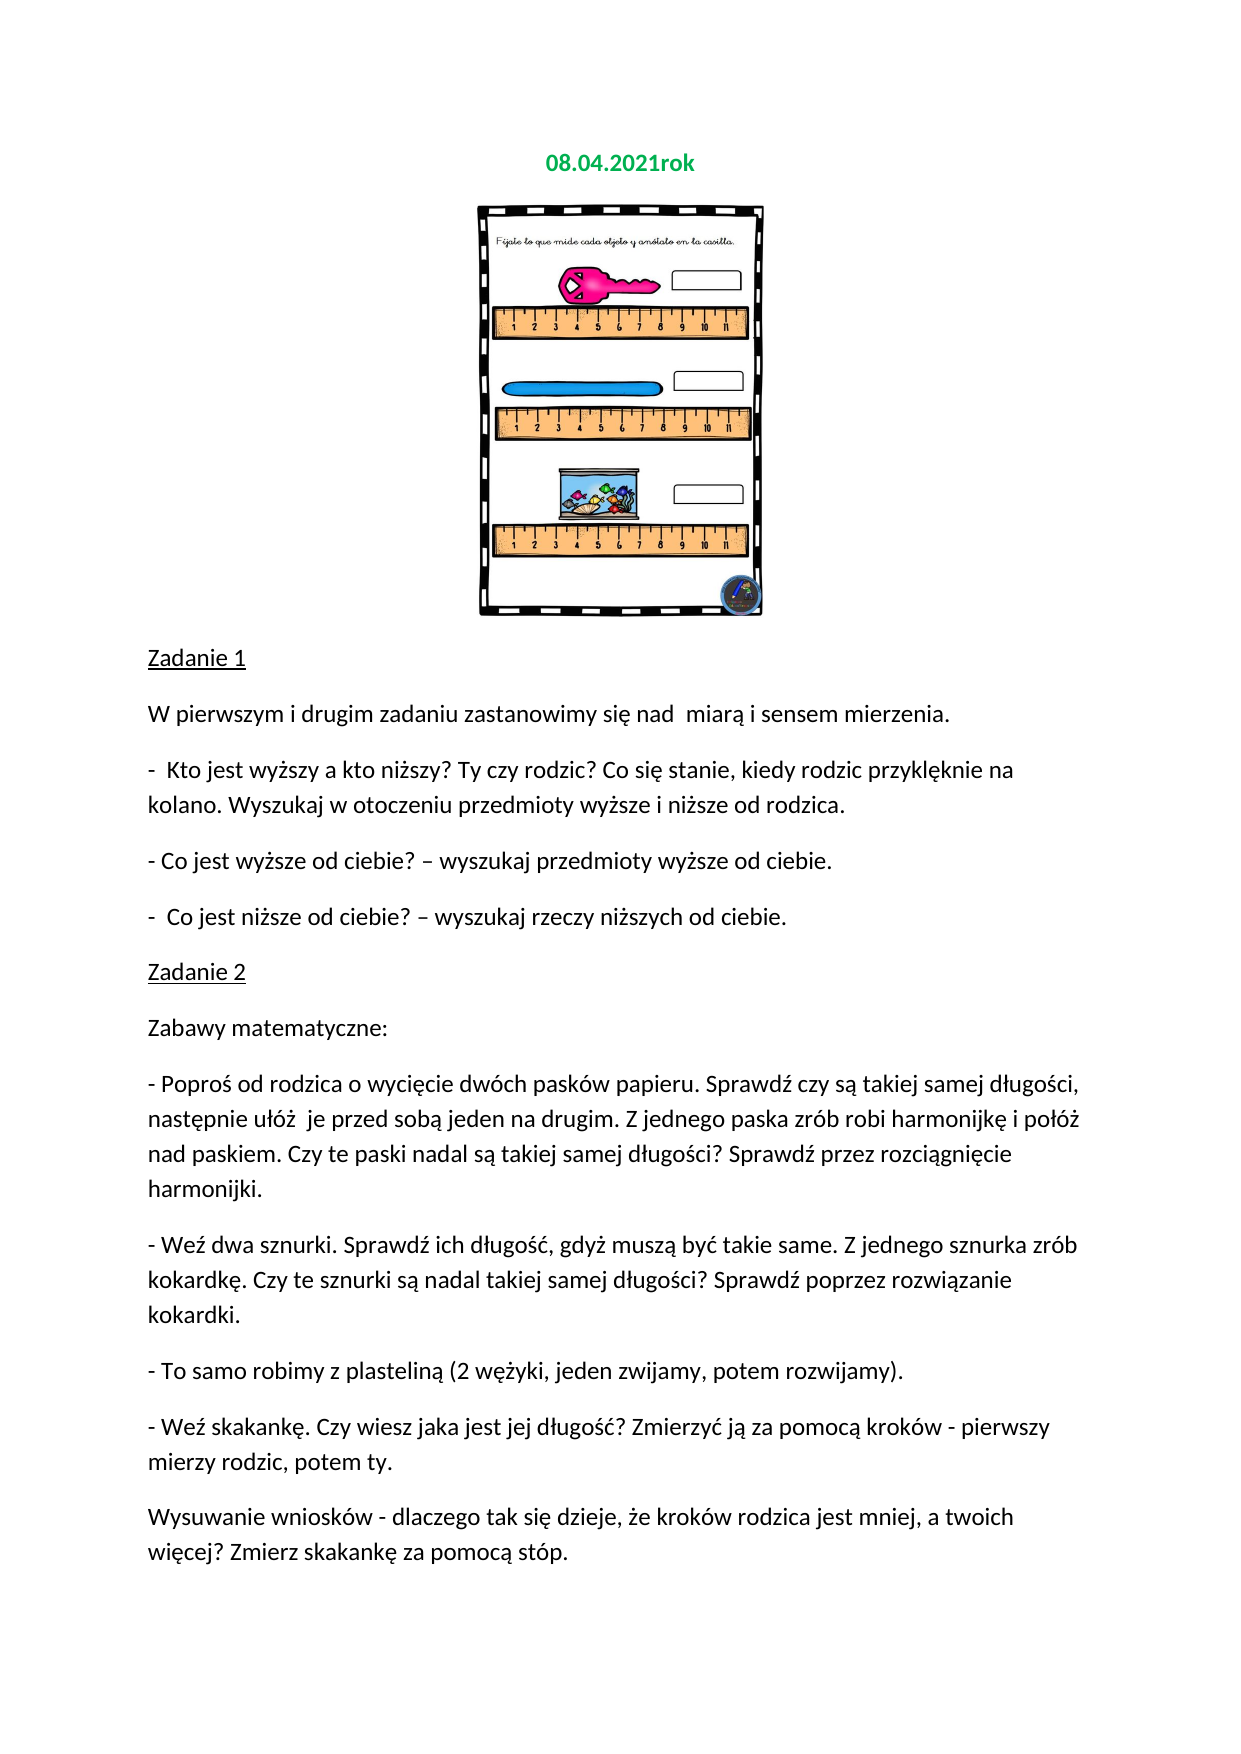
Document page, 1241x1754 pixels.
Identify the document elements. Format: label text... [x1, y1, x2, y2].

text - Poproś od rodzica o wycięcie dwóch pasków papieru. Sprawdź czy są takiej samej długości, następnie ułóż je przed sobą jeden na drugim. Z jednego paska zrób robi harmonijkę i połóż nad paskiem. Czy te paski nadal są takiej samej długości? Sprawdź przez rozciągnięcie harmonijki. [148, 1068, 1093, 1204]
text Zabawy matematyczne: [148, 1012, 1093, 1043]
text Wysuwanie wniosków - dlaczego tak się dzieje, że kroków rodzica jest mniej, a twoich więcej? Zmierz skakankę za pomocą stóp. [148, 1502, 1093, 1567]
text - Co jest niższe od ciebie? – wyszukaj rzeczy niższych od ciebie. [148, 901, 1093, 931]
picture [476, 203, 764, 618]
text 08.04.2021rok [148, 148, 1093, 178]
text - Weź dwa sznurki. Sprawdź ich długość, gdyż muszą być takie same. Z jednego sznurka zrób kokardkę. Czy te sznurki są nadal takiej samej długości? Sprawdź poprzez rozwiązanie kokardki. [148, 1229, 1093, 1329]
text - Weź skakankę. Czy wiesz jaka jest jej długość? Zmierzyć ją za pomocą kroków - pierwszy mierzy rodzic, potem ty. [148, 1411, 1093, 1476]
text Zadanie 2 [148, 957, 1093, 987]
text W pierwszym i drugim zadaniu zastanowimy się nad miarą i sensem mierzenia. [148, 698, 1093, 729]
text - Kto jest wyższy a kto niższy? Ty czy rodzic? Co się stanie, kiedy rodzic przyklęknie na kolano. Wyszukaj w otoczeniu przedmioty wyższe i niższe od rodzica. [148, 754, 1093, 819]
text - Co jest wyższe od ciebie? – wyszukaj przedmioty wyższe od ciebie. [148, 845, 1093, 875]
text - To samo robimy z plasteliną (2 wężyki, jeden zwijamy, potem rozwijamy). [148, 1355, 1093, 1385]
text Zadanie 1 [148, 642, 1093, 673]
